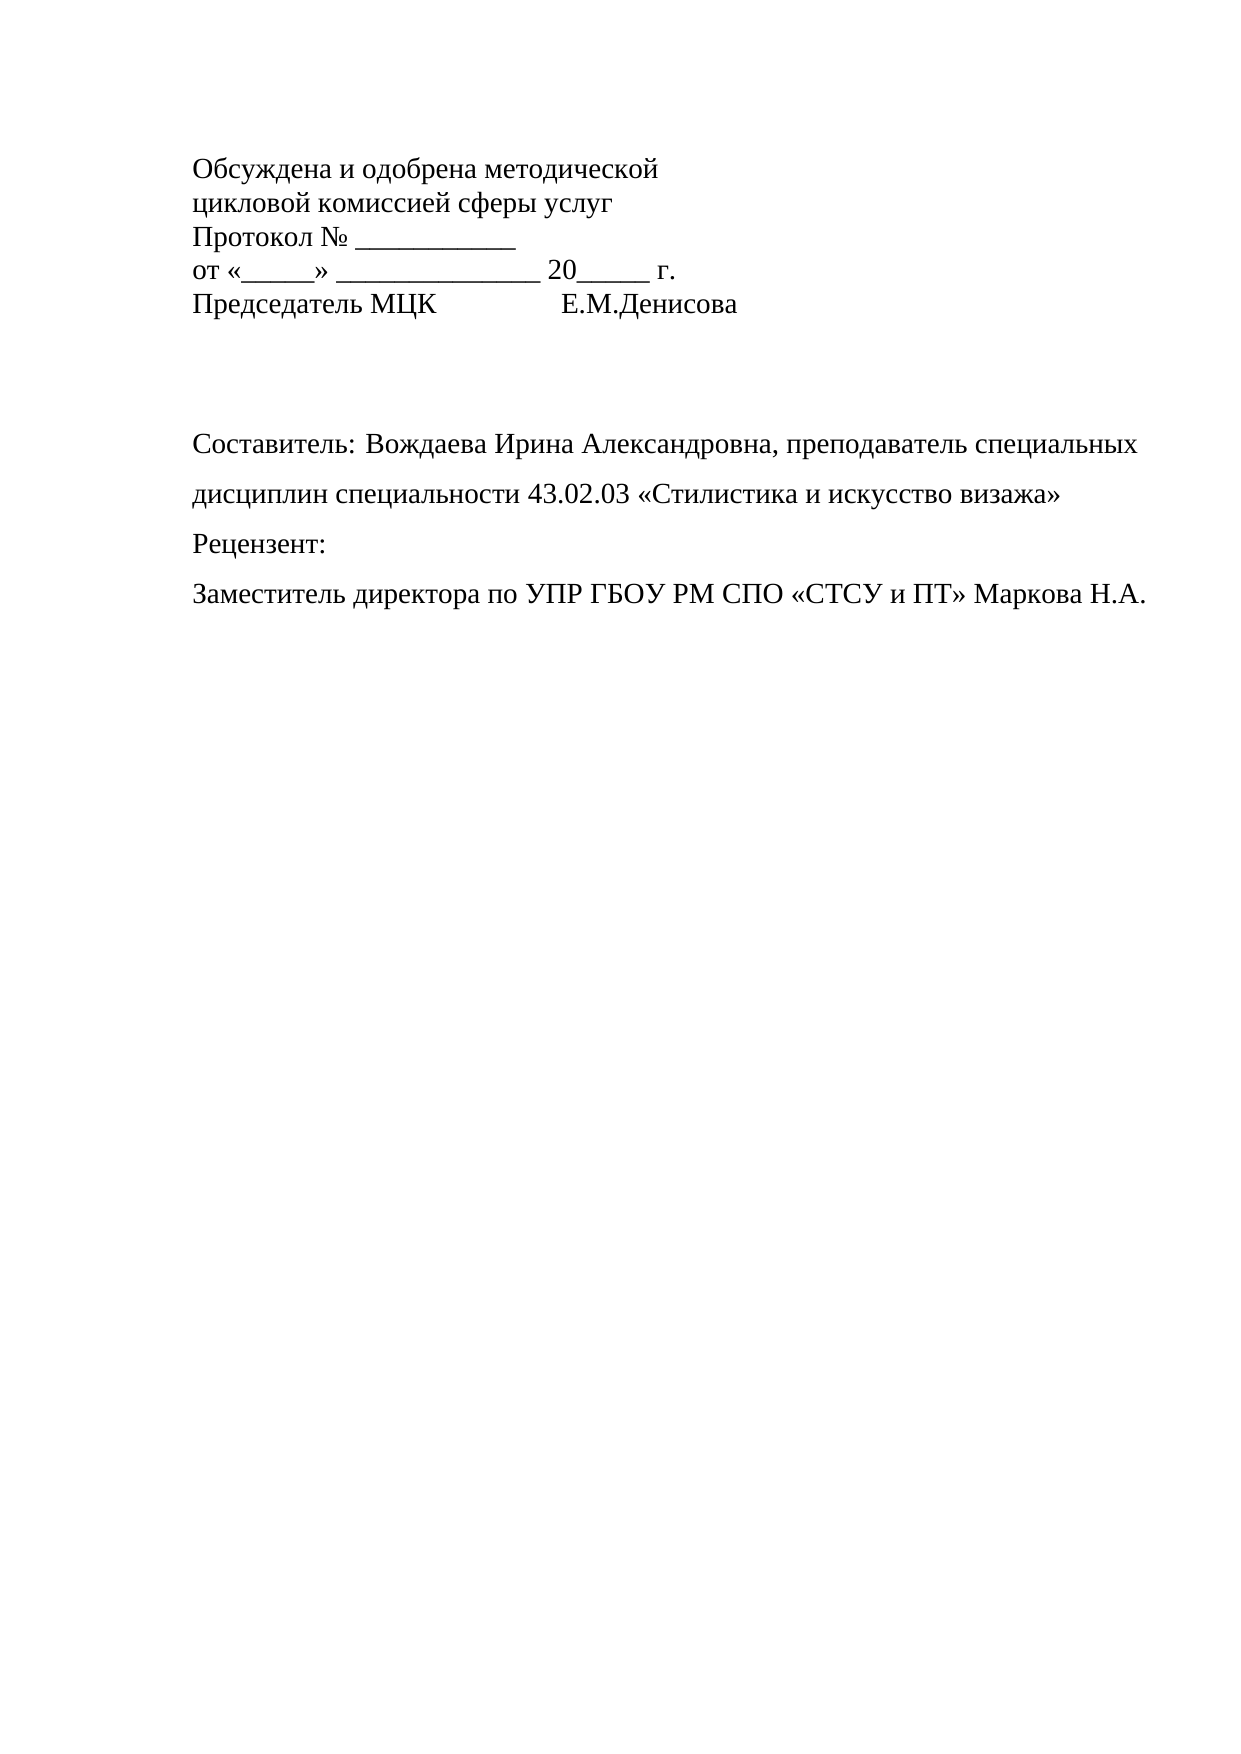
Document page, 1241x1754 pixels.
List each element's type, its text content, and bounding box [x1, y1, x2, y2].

text Председатель МЦК Е.М.Денисова [192, 286, 1167, 319]
text Обсуждена и одобрена методической [192, 152, 1167, 185]
text Заместитель директора по УПР ГБОУ РМ СПО «СТСУ и ПТ» Маркова Н.А. [192, 577, 1167, 610]
text Протокол № ___________ [192, 219, 1167, 252]
text Составитель: Вождаева Ирина Александровна, преподаватель специальных дисциплин специальности 43.02.03 «Стилистика и искусство визажа» [192, 426, 1167, 509]
text Рецензент: [192, 526, 1167, 560]
text цикловой комиссией сферы услуг [192, 185, 1167, 219]
text от «_____» ______________ 20_____ г. [192, 252, 1167, 286]
